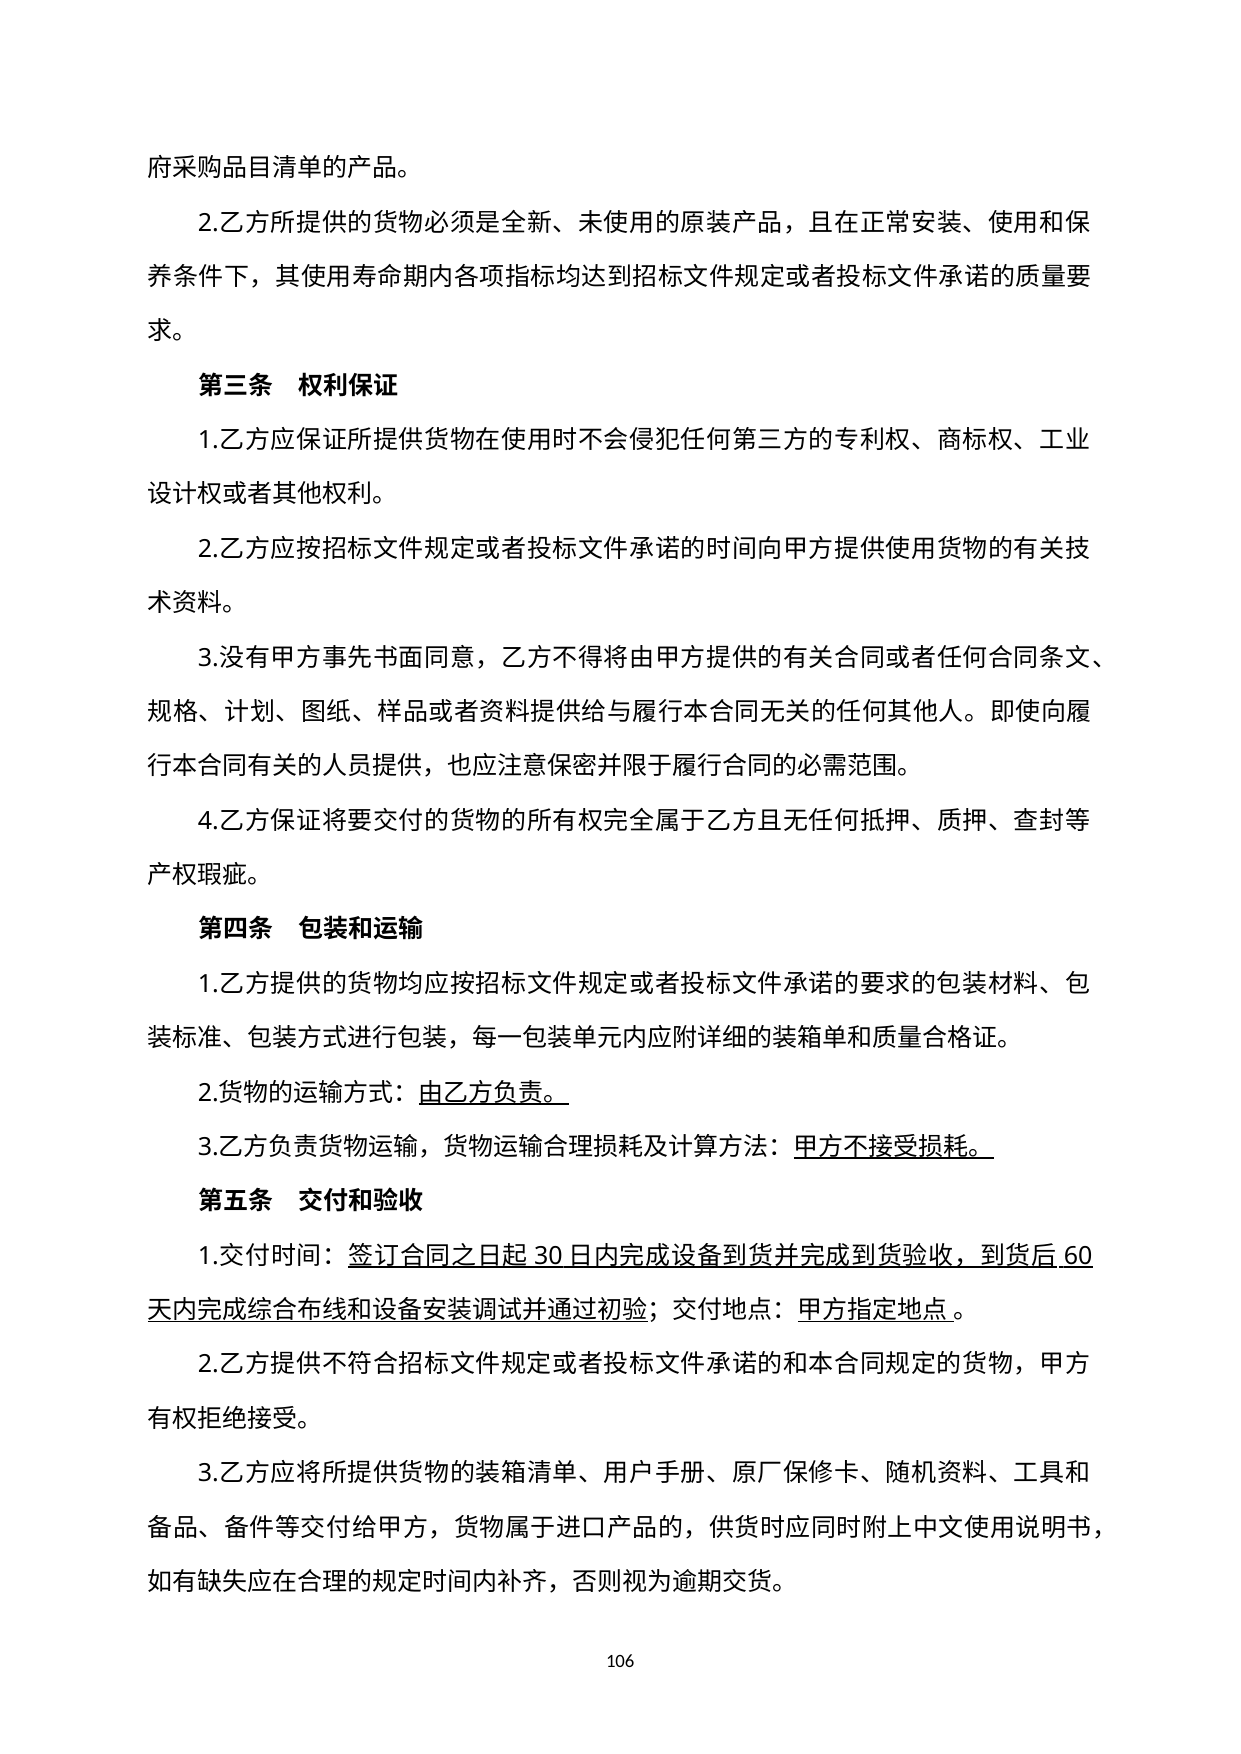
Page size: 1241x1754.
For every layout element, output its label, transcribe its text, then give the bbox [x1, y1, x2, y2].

text 3.没有甲方事先书面同意，乙方不得将由甲方提供的有关合同或者任何合同条文、规格、计划、图纸、样品或者资料提供给与履行本合同无关的任何其他人。即使向履行本合同有关的人员提供，也应注意保密并限于履行合同的必需范围。 [148, 637, 1093, 782]
text 2.乙方应按招标文件规定或者投标文件承诺的时间向甲方提供使用货物的有关技术资料。 [148, 528, 1093, 619]
text 2.乙方所提供的货物必须是全新、未使用的原装产品，且在正常安装、使用和保养条件下，其使用寿命期内各项指标均达到招标文件规定或者投标文件承诺的质量要求。 [148, 202, 1093, 347]
text 第四条 包装和运输 [148, 909, 1093, 945]
text 1.交付时间：签订合同之日起30日内完成设备到货并完成到货验收，到货后60天内完成综合布线和设备安装调试并通过初验；交付地点：甲方指定地点 。 [148, 1235, 1093, 1326]
text 2.乙方提供不符合招标文件规定或者投标文件承诺的和本合同规定的货物，甲方有权拒绝接受。 [148, 1344, 1093, 1434]
text 2.货物的运输方式：由乙方负责。 [148, 1072, 1093, 1108]
text 第五条 交付和验收 [148, 1181, 1093, 1217]
text 3.乙方应将所提供货物的装箱清单、用户手册、原厂保修卡、随机资料、工具和备品、备件等交付给甲方，货物属于进口产品的，供货时应同时附上中文使用说明书，如有缺失应在合理的规定时间内补齐，否则视为逾期交货。 [148, 1453, 1093, 1598]
text 4.乙方保证将要交付的货物的所有权完全属于乙方且无任何抵押、质押、查封等产权瑕疵。 [148, 800, 1093, 891]
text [148, 148, 1093, 184]
text 1.乙方提供的货物均应按招标文件规定或者投标文件承诺的要求的包装材料、包装标准、包装方式进行包装，每一包装单元内应附详细的装箱单和质量合格证。 [148, 963, 1093, 1054]
text 3.乙方负责货物运输，货物运输合理损耗及计算方法：甲方不接受损耗。 [148, 1126, 1093, 1163]
text 第三条 权利保证 [148, 365, 1093, 401]
text 1.乙方应保证所提供货物在使用时不会侵犯任何第三方的专利权、商标权、工业设计权或者其他权利。 [148, 419, 1093, 510]
